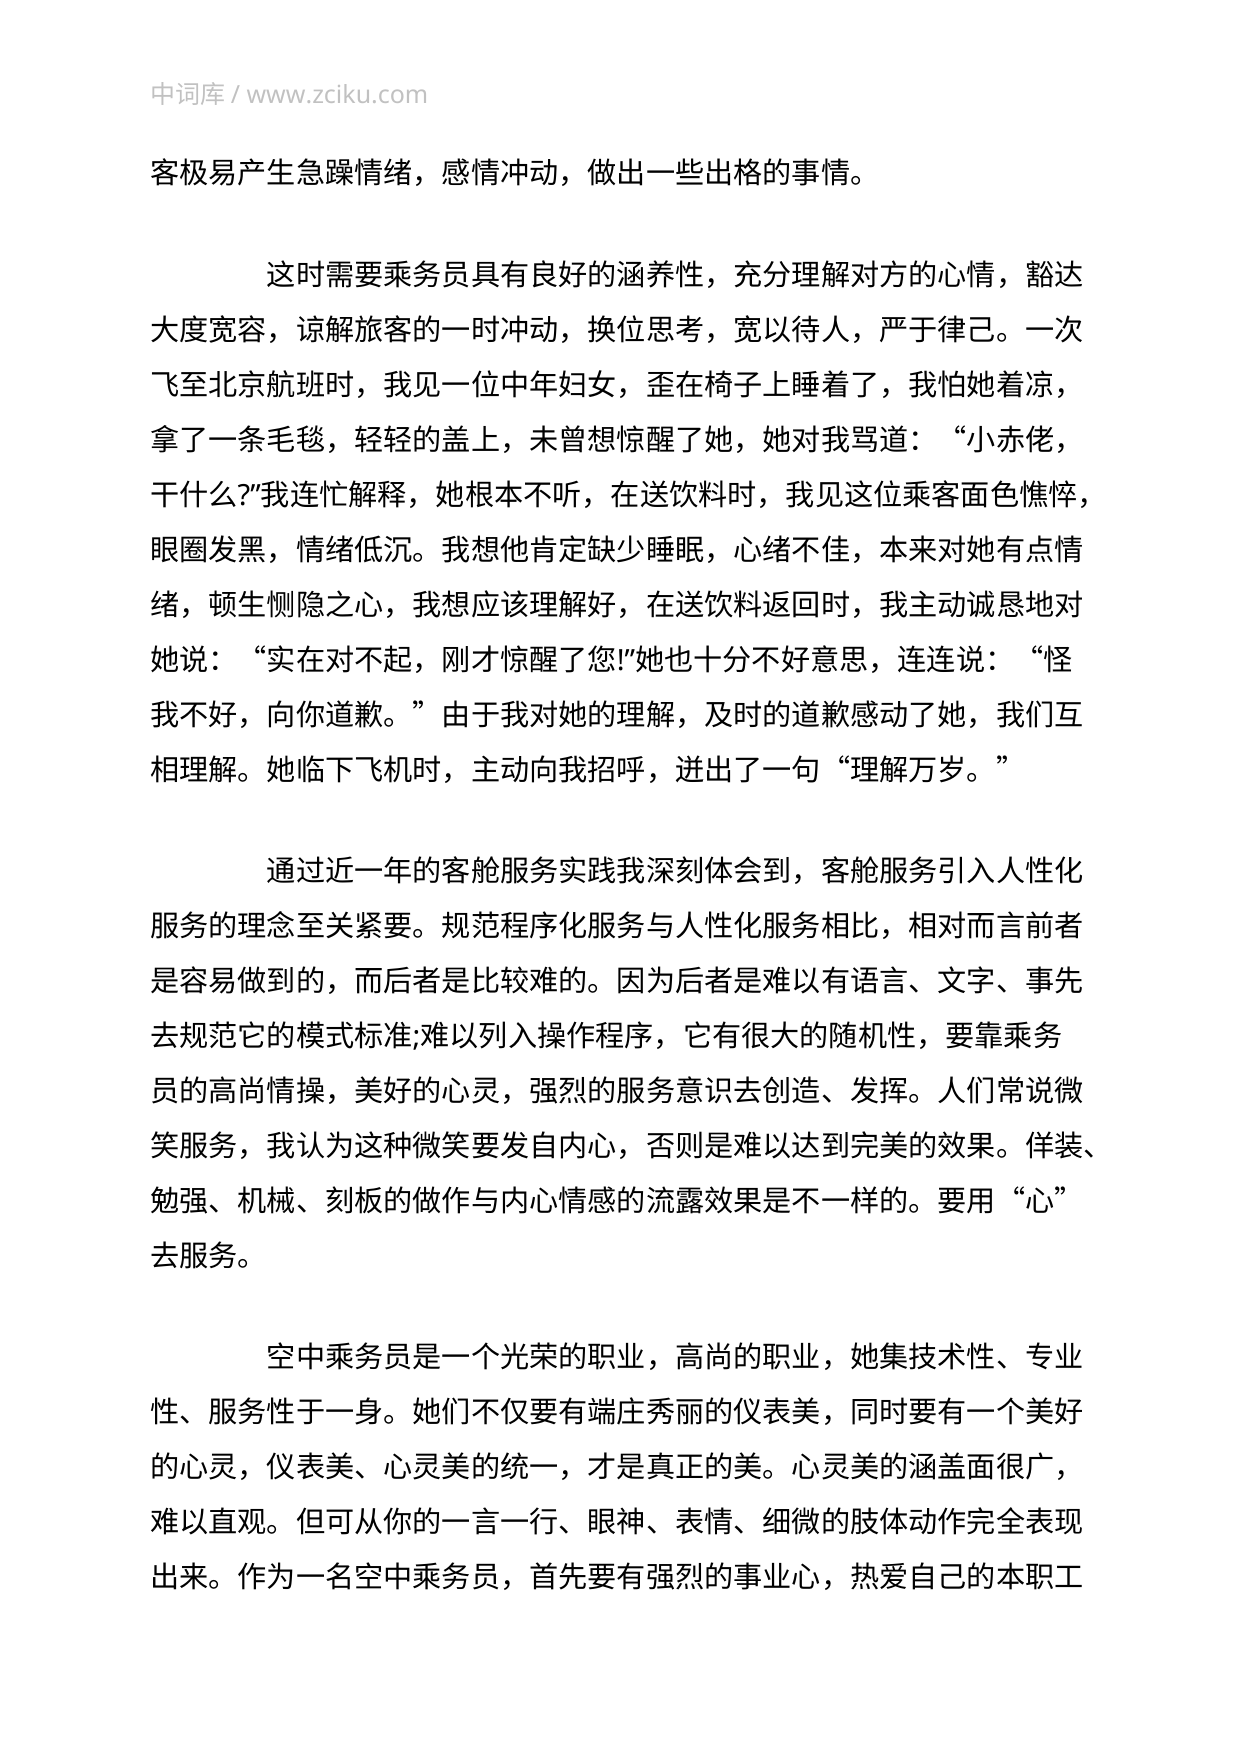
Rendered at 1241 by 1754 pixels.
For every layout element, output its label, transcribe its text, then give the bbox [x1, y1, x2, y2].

text 这时需要乘务员具有良好的涵养性，充分理解对方的心情，豁达大度宽容，谅解旅客的一时冲动，换位思考，宽以待人，严于律己。一次飞至北京航班时，我见一位中年妇女，歪在椅子上睡着了，我怕她着凉，拿了一条毛毯，轻轻的盖上，未曾想惊醒了她，她对我骂道：“小赤佬，干什么?”我连忙解释，她根本不听，在送饮料时，我见这位乘客面色憔悴，眼圈发黑，情绪低沉。我想他肯定缺少睡眠，心绪不佳，本来对她有点情绪，顿生恻隐之心，我想应该理解好，在送饮料返回时，我主动诚恳地对她说：“实在对不起，刚才惊醒了您!”她也十分不好意思，连连说：“怪我不好，向你道歉。”由于我对她的理解，及时的道歉感动了她，我们互相理解。她临下飞机时，主动向我招呼，迸出了一句“理解万岁。” [150, 252, 1090, 788]
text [150, 1334, 1090, 1596]
text 通过近一年的客舱服务实践我深刻体会到，客舱服务引入人性化服务的理念至关紧要。规范程序化服务与人性化服务相比，相对而言前者是容易做到的，而后者是比较难的。因为后者是难以有语言、文字、事先去规范它的模式标准;难以列入操作程序，它有很大的随机性，要靠乘务员的高尚情操，美好的心灵，强烈的服务意识去创造、发挥。人们常说微笑服务，我认为这种微笑要发自内心，否则是难以达到完美的效果。佯装、勉强、机械、刻板的做作与内心情感的流露效果是不一样的。要用“心”去服务。 [150, 848, 1090, 1274]
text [150, 150, 1090, 192]
